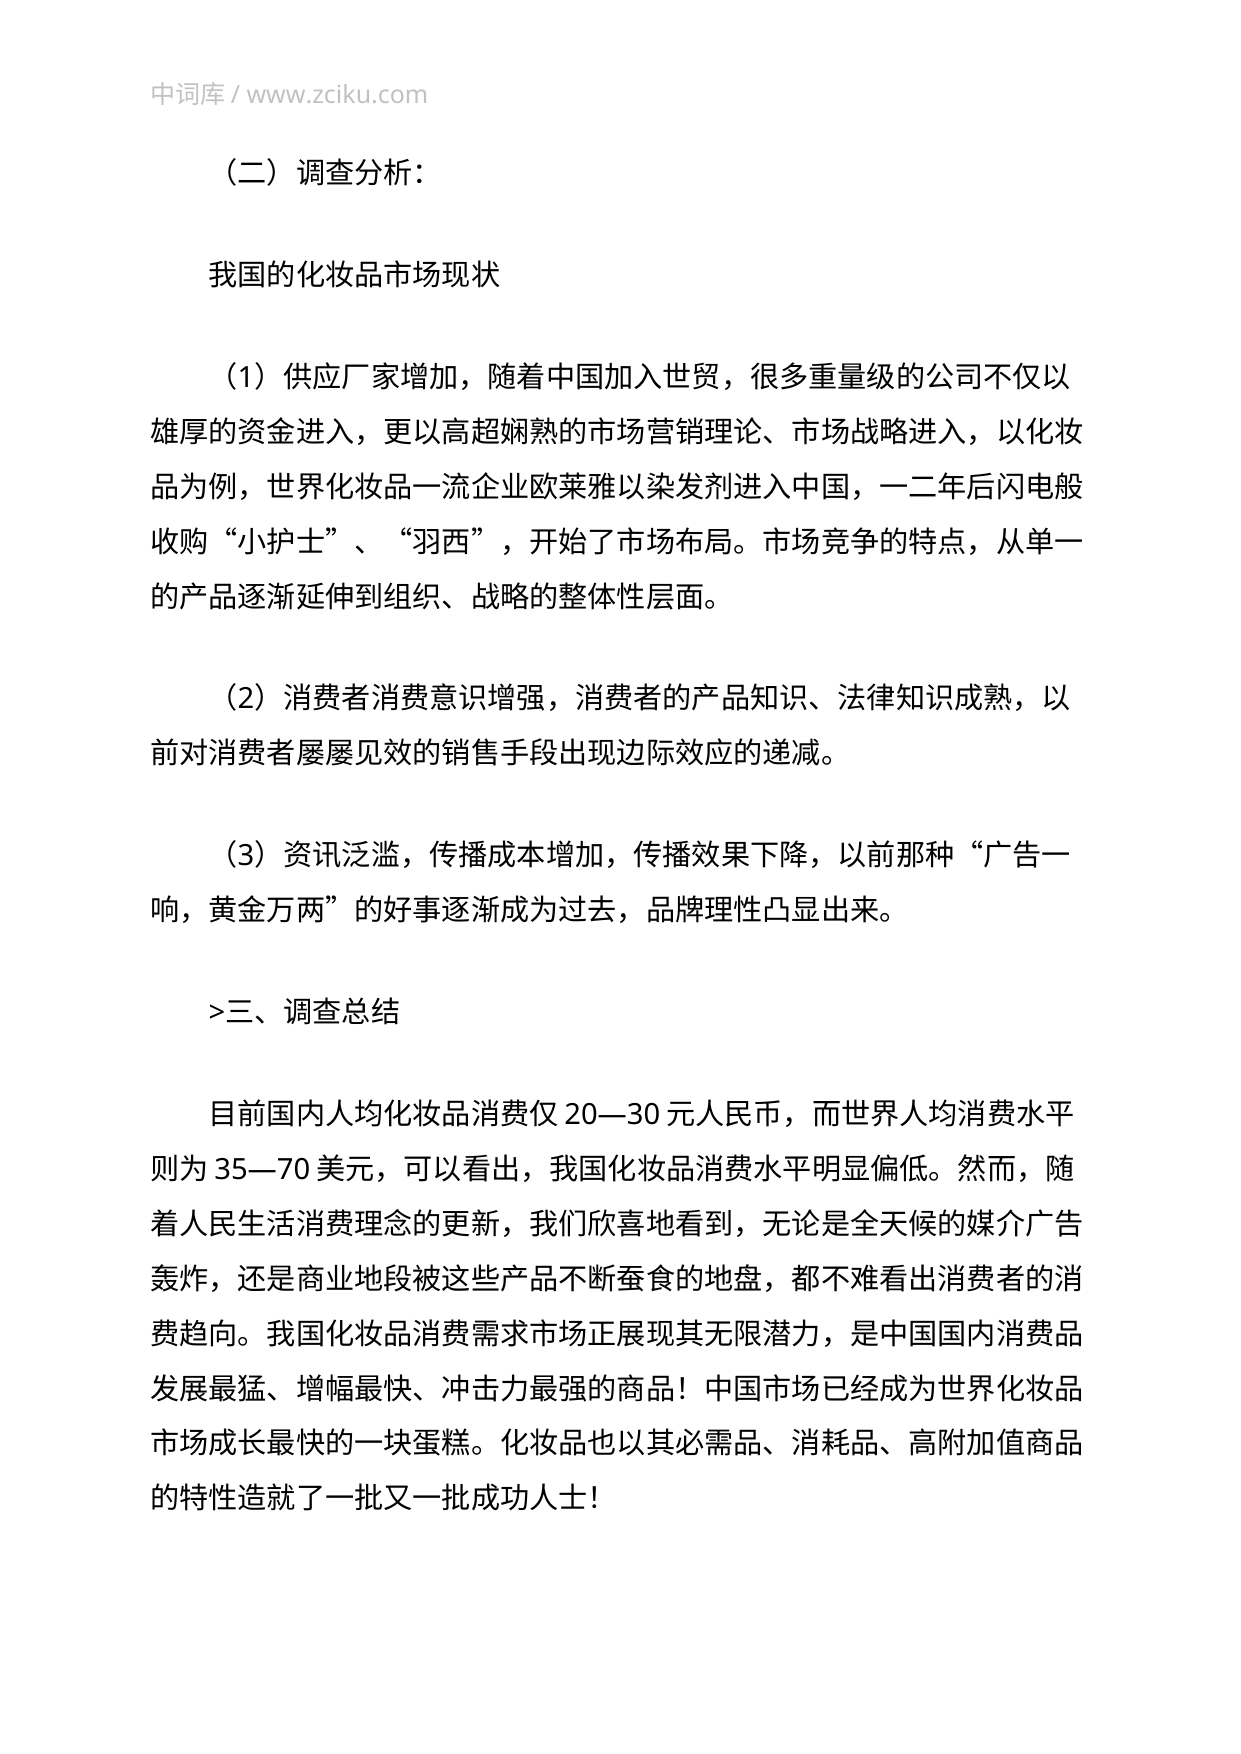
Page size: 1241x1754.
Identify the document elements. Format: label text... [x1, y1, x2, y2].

text （二）调查分析： [150, 150, 1090, 192]
text （1）供应厂家增加，随着中国加入世贸，很多重量级的公司不仅以雄厚的资金进入，更以高超娴熟的市场营销理论、市场战略进入，以化妆品为例，世界化妆品一流企业欧莱雅以染发剂进入中国，一二年后闪电般收购“小护士”、“羽西”，开始了市场布局。市场竞争的特点，从单一的产品逐渐延伸到组织、战略的整体性层面。 [150, 353, 1090, 616]
text 目前国内人均化妆品消费仅20—30元人民币，而世界人均消费水平则为35—70美元，可以看出，我国化妆品消费水平明显偏低。然而，随着人民生活消费理念的更新，我们欣喜地看到，无论是全天候的媒介广告轰炸，还是商业地段被这些产品不断蚕食的地盘，都不难看出消费者的消费趋向。我国化妆品消费需求市场正展现其无限潜力，是中国国内消费品发展最猛、增幅最快、冲击力最强的商品！中国市场已经成为世界化妆品市场成长最快的一块蛋糕。化妆品也以其必需品、消耗品、高附加值商品的特性造就了一批又一批成功人士！ [150, 1091, 1090, 1517]
text （3）资讯泛滥，传播成本增加，传播效果下降，以前那种“广告一响，黄金万两”的好事逐渐成为过去，品牌理性凸显出来。 [150, 832, 1090, 929]
text >三、调查总结 [150, 988, 1090, 1031]
text 我国的化妆品市场现状 [150, 252, 1090, 294]
text （2）消费者消费意识增强，消费者的产品知识、法律知识成熟，以前对消费者屡屡见效的销售手段出现边际效应的递减。 [150, 675, 1090, 772]
